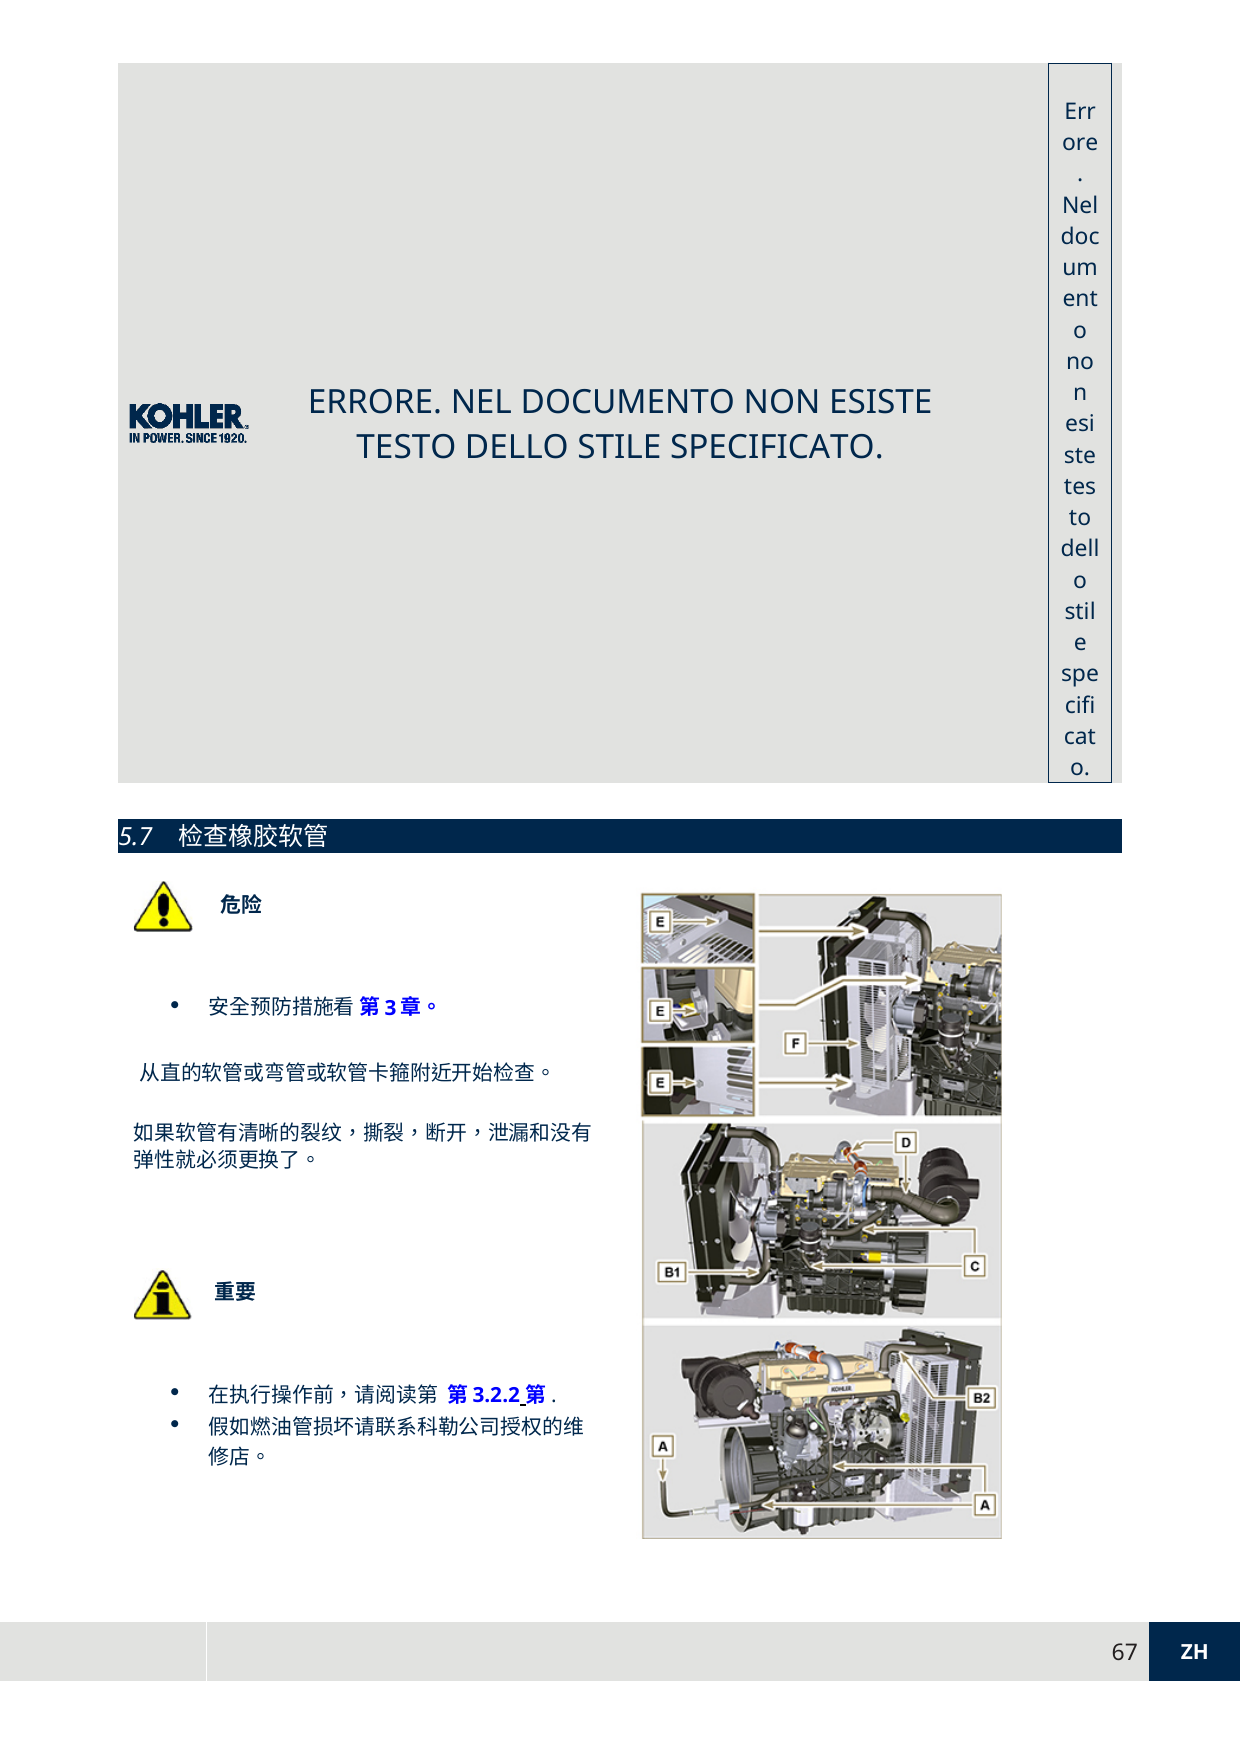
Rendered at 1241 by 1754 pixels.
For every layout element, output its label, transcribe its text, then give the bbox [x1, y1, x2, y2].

table_header 危险 安全预防措施看 第3章。 从直的软管或弯管或软管卡箍附近开始检查。 如果软管有清晰的裂纹，撕裂，断开，泄漏和没有弹性就必须更换了。 重要 在执行操作前，请阅读第 第3.2.2 第 . 假如燃油管损坏请联系科勒公司授权的维修店。 [118, 872, 620, 1557]
picture [133, 1268, 193, 1320]
table_header 图. 5.7 [620, 872, 1122, 1557]
picture [129, 403, 249, 443]
subtitle 检查橡胶软管 [118, 819, 1122, 853]
picture [635, 887, 1002, 1539]
picture [133, 881, 193, 932]
